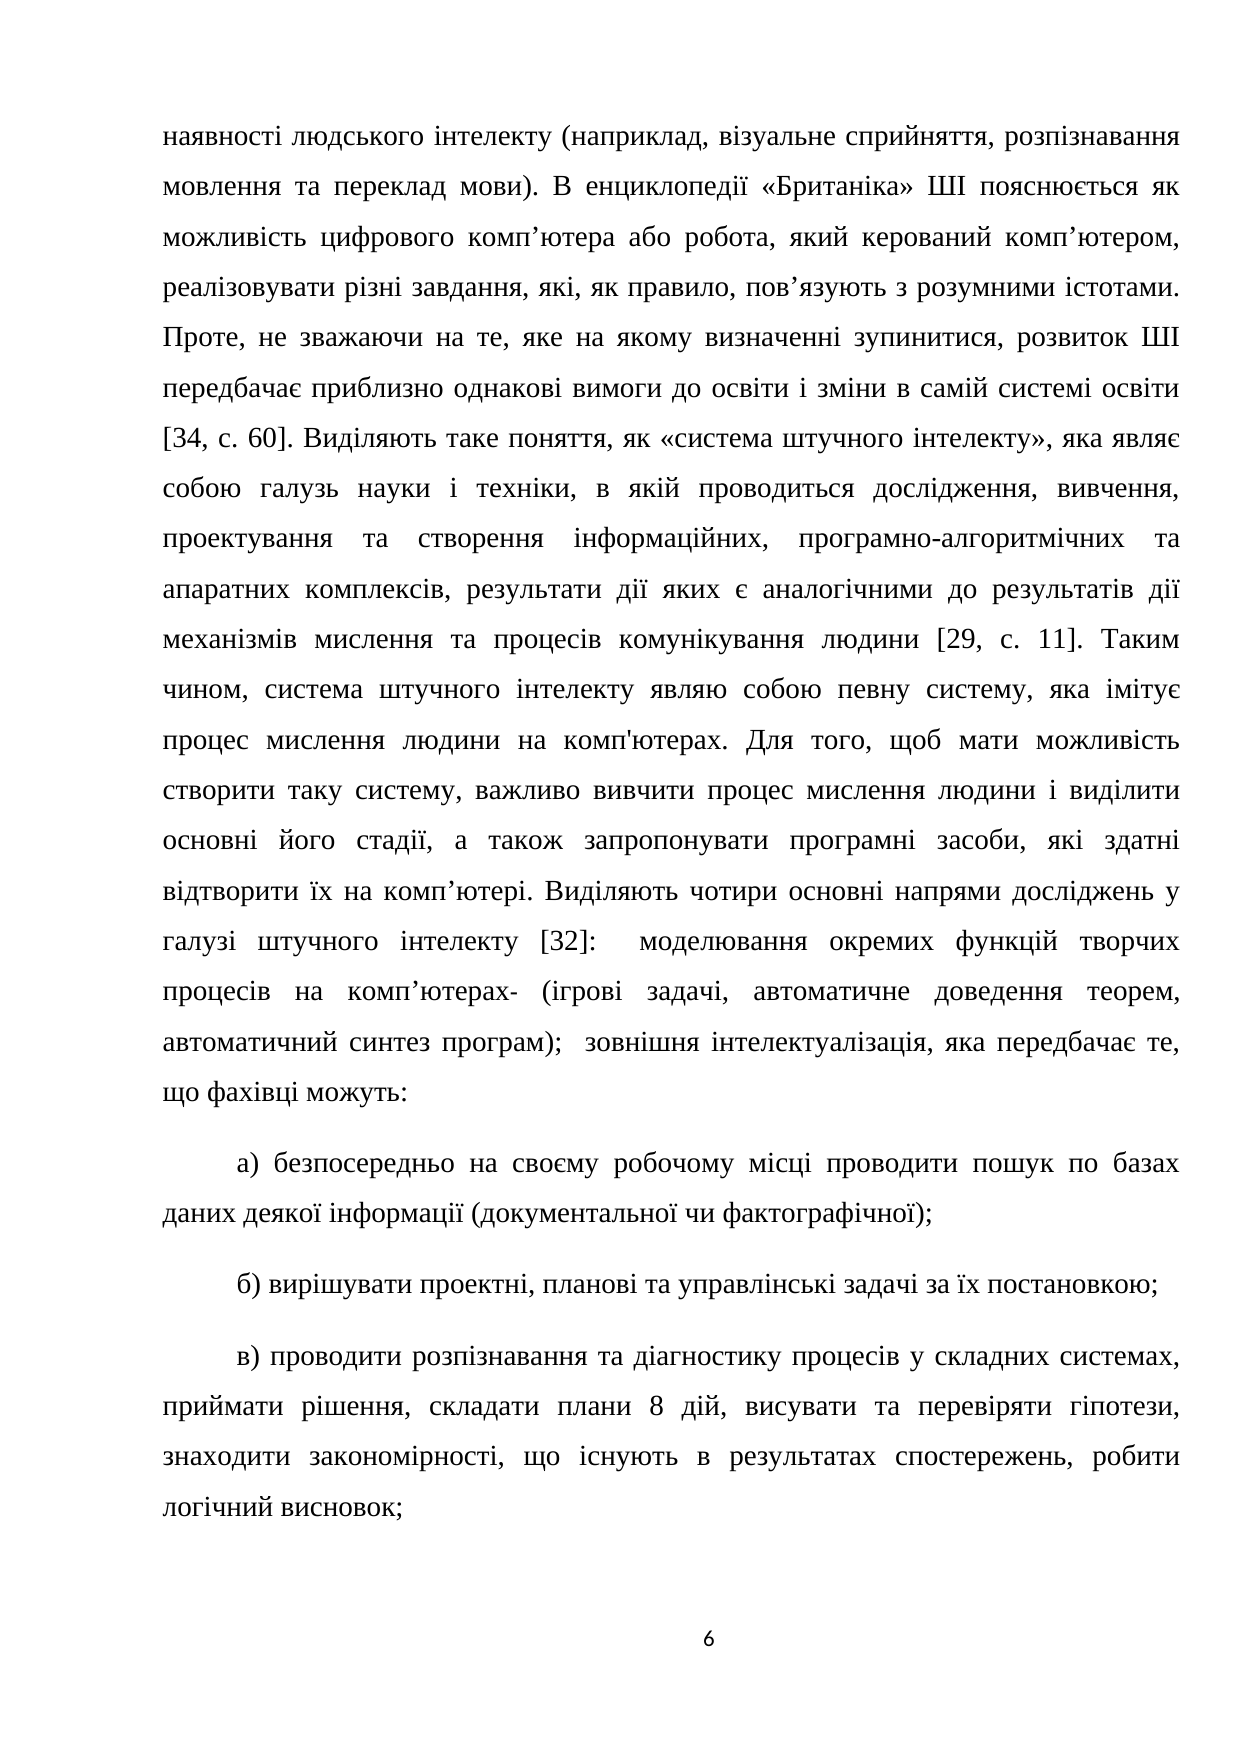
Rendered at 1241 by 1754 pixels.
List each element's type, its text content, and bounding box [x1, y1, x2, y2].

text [162, 118, 1181, 1108]
text в) проводити розпізнавання та діагностику процесів у складних системах, приймати рішення, складати плани 8 дій, висувати та перевіряти гіпотези, знаходити закономірності, що існують в результатах спостережень, робити логічний висновок; [162, 1338, 1181, 1522]
text а) безпосередньо на своєму робочому місці проводити пошук по базах даних деякої інформації (документальної чи фактографічної); [162, 1145, 1181, 1229]
text б) вирішувати проектні, планові та управлінські задачі за їх постановкою; [162, 1267, 1181, 1300]
